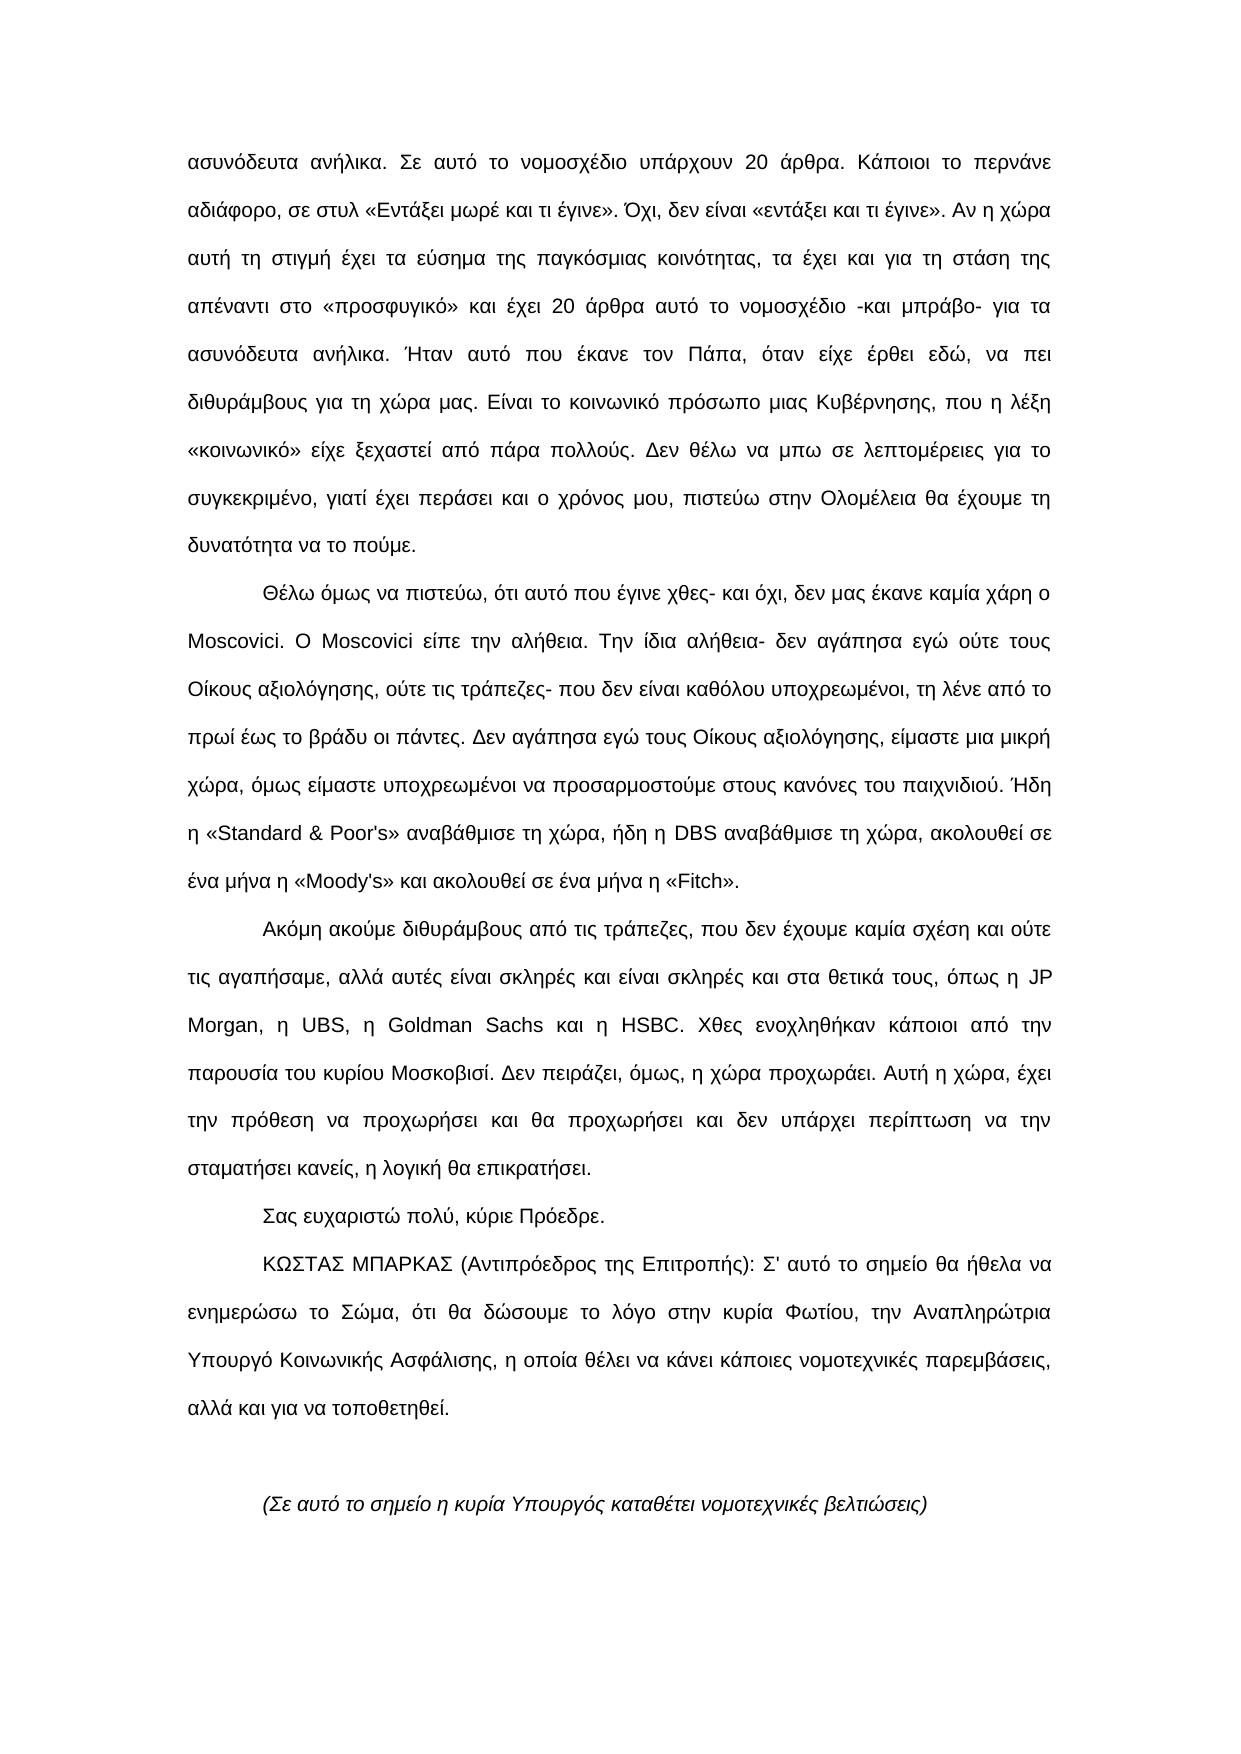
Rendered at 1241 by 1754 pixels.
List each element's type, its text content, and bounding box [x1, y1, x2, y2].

text ΚΩΣΤΑΣ ΜΠΑΡΚΑΣ (Αντιπρόεδρος της Επιτροπής): Σ' αυτό το σημείο θα ήθελα να ενημερώσω το Σώμα, ότι θα δώσουμε το λόγο στην κυρία Φωτίου, την Αναπληρώτρια Υπουργό Κοινωνικής Ασφάλισης, η οποία θέλει να κάνει κάποιες νομοτεχνικές παρεμβάσεις, αλλά και για να τοποθετηθεί. [187, 1252, 1053, 1420]
text (Σε αυτό το σημείο η κυρία Υπουργός καταθέτει νομοτεχνικές βελτιώσεις) [187, 1492, 1053, 1516]
text Θέλω όμως να πιστεύω, ότι αυτό που έγινε χθες- και όχι, δεν μας έκανε καμία χάρη ο Moscovici. Ο Moscovici είπε την αλήθεια. Την ίδια αλήθεια- δεν αγάπησα εγώ ούτε τους Οίκους αξιολόγησης, ούτε τις τράπεζες- που δεν είναι καθόλου υποχρεωμένοι, τη λένε από το πρωί έως το βράδυ οι πάντες. Δεν αγάπησα εγώ τους Οίκους αξιολόγησης, είμαστε μια μικρή χώρα, όμως είμαστε υποχρεωμένοι να προσαρμοστούμε στους κανόνες του παιχνιδιού. Ήδη η «Standard & Poor's» αναβάθμισε τη χώρα, ήδη η DBS αναβάθμισε τη χώρα, ακολουθεί σε ένα μήνα η «Moody's» και ακολουθεί σε ένα μήνα η «Fitch». [187, 581, 1053, 893]
text Ακόμη ακούμε διθυράμβους από τις τράπεζες, που δεν έχουμε καμία σχέση και ούτε τις αγαπήσαμε, αλλά αυτές είναι σκληρές και είναι σκληρές και στα θετικά τους, όπως η JP Morgan, η UBS, η Goldman Sachs και η HSBC. Χθες ενοχληθήκαν κάποιοι από την παρουσία του κυρίου Μοσκοβισί. Δεν πειράζει, όμως, η χώρα προχωράει. Αυτή η χώρα, έχει την πρόθεση να προχωρήσει και θα προχωρήσει και δεν υπάρχει περίπτωση να την σταματήσει κανείς, η λογική θα επικρατήσει. [187, 917, 1053, 1180]
text Σας ευχαριστώ πολύ, κύριε Πρόεδρε. [187, 1204, 1053, 1228]
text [187, 150, 1053, 557]
